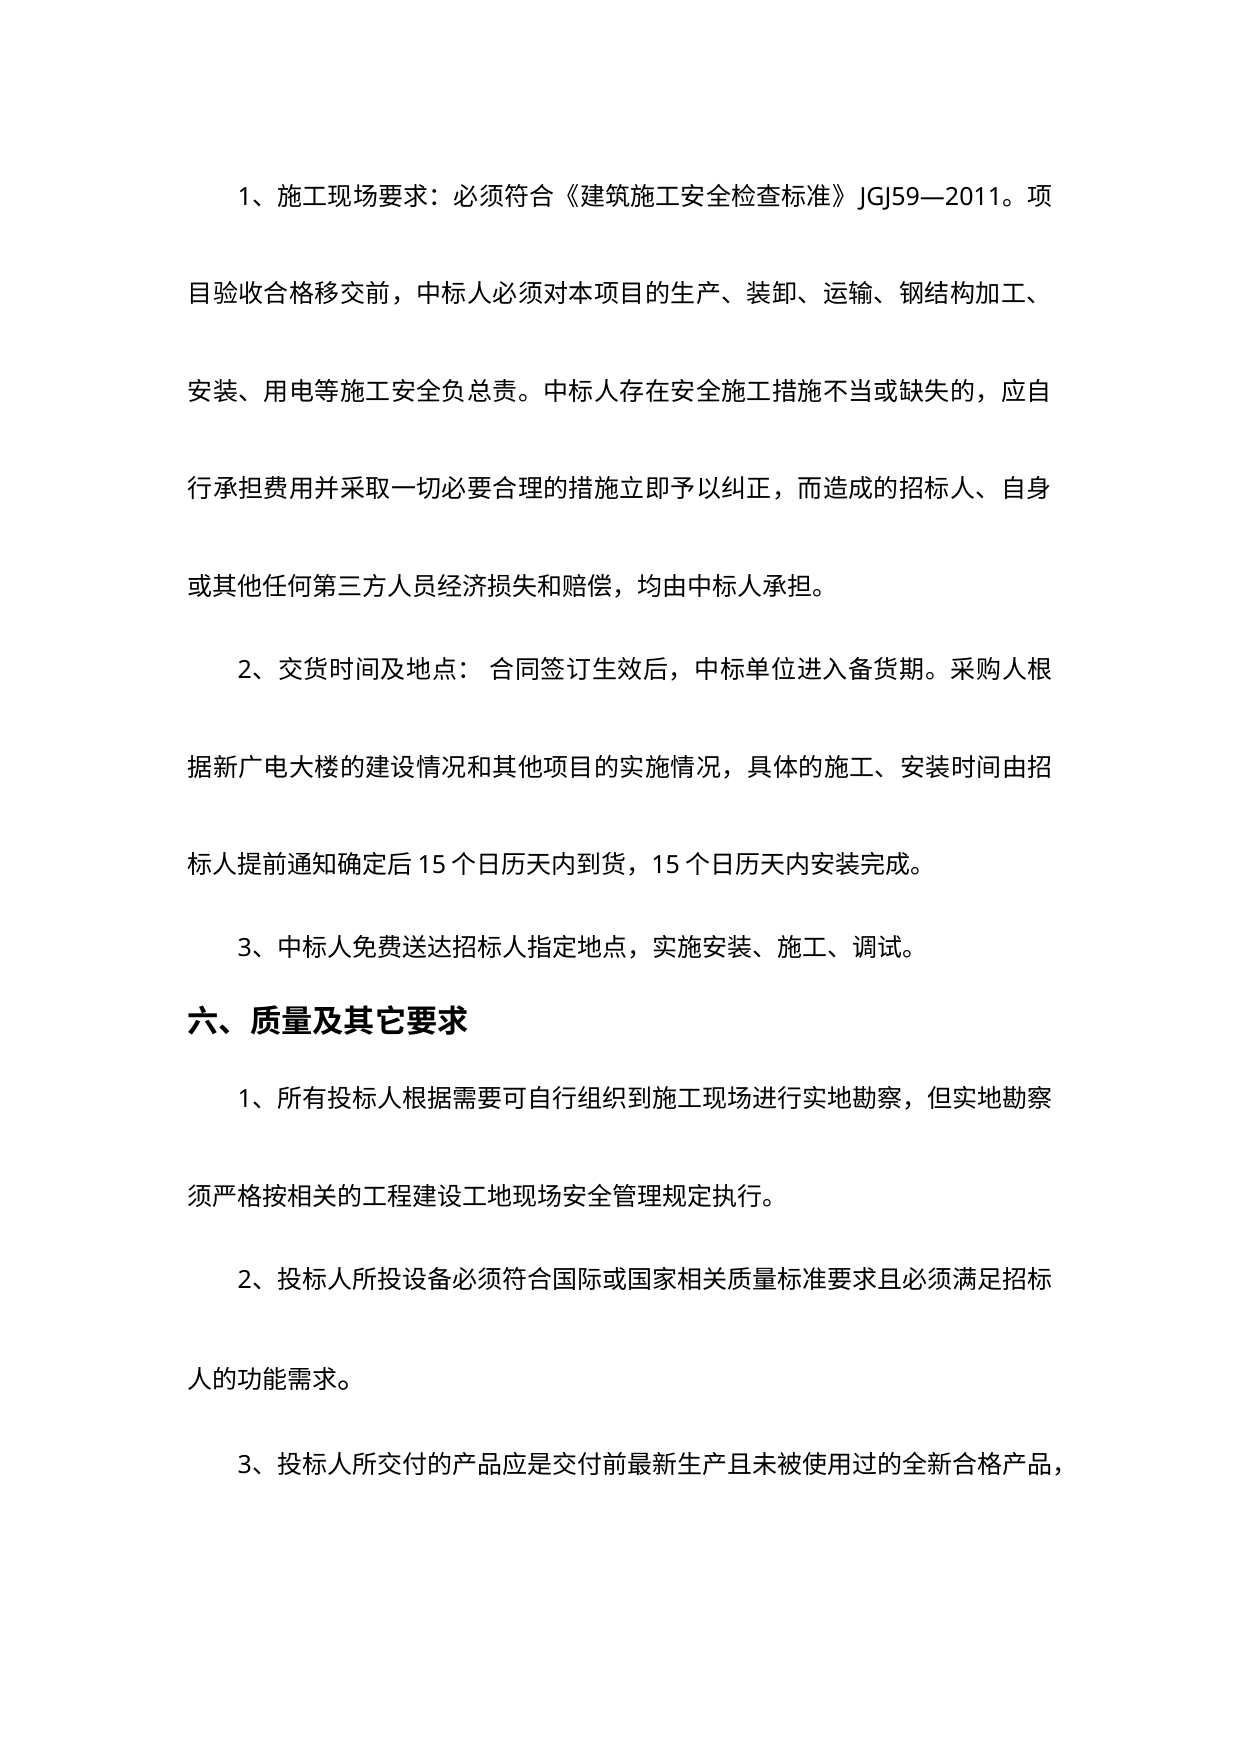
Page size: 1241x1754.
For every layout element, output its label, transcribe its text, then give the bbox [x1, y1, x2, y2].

text 1、施工现场要求：必须符合《建筑施工安全检查标准》JGJ59—2011。项目验收合格移交前，中标人必须对本项目的生产、装卸、运输、钢结构加工、安装、用电等施工安全负总责。中标人存在安全施工措施不当或缺失的，应自行承担费用并采取一切必要合理的措施立即予以纠正，而造成的招标人、自身或其他任何第三方人员经济损失和赔偿，均由中标人承担。 [187, 162, 1053, 617]
text 1、所有投标人根据需要可自行组织到施工现场进行实地勘察，但实地勘察须严格按相关的工程建设工地现场安全管理规定执行。 [187, 1064, 1053, 1227]
text 2、投标人所投设备必须符合国际或国家相关质量标准要求且必须满足招标人的功能需求。 [187, 1245, 1053, 1407]
text 2、交货时间及地点： 合同签订生效后，中标单位进入备货期。采购人根据新广电大楼的建设情况和其他项目的实施情况，具体的施工、安装时间由招标人提前通知确定后15个日历天内到货，15个日历天内安装完成。 [187, 635, 1053, 895]
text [187, 1430, 1053, 1495]
text 六、质量及其它要求 [187, 996, 1053, 1042]
text 3、中标人免费送达招标人指定地点，实施安装、施工、调试。 [187, 913, 1053, 978]
